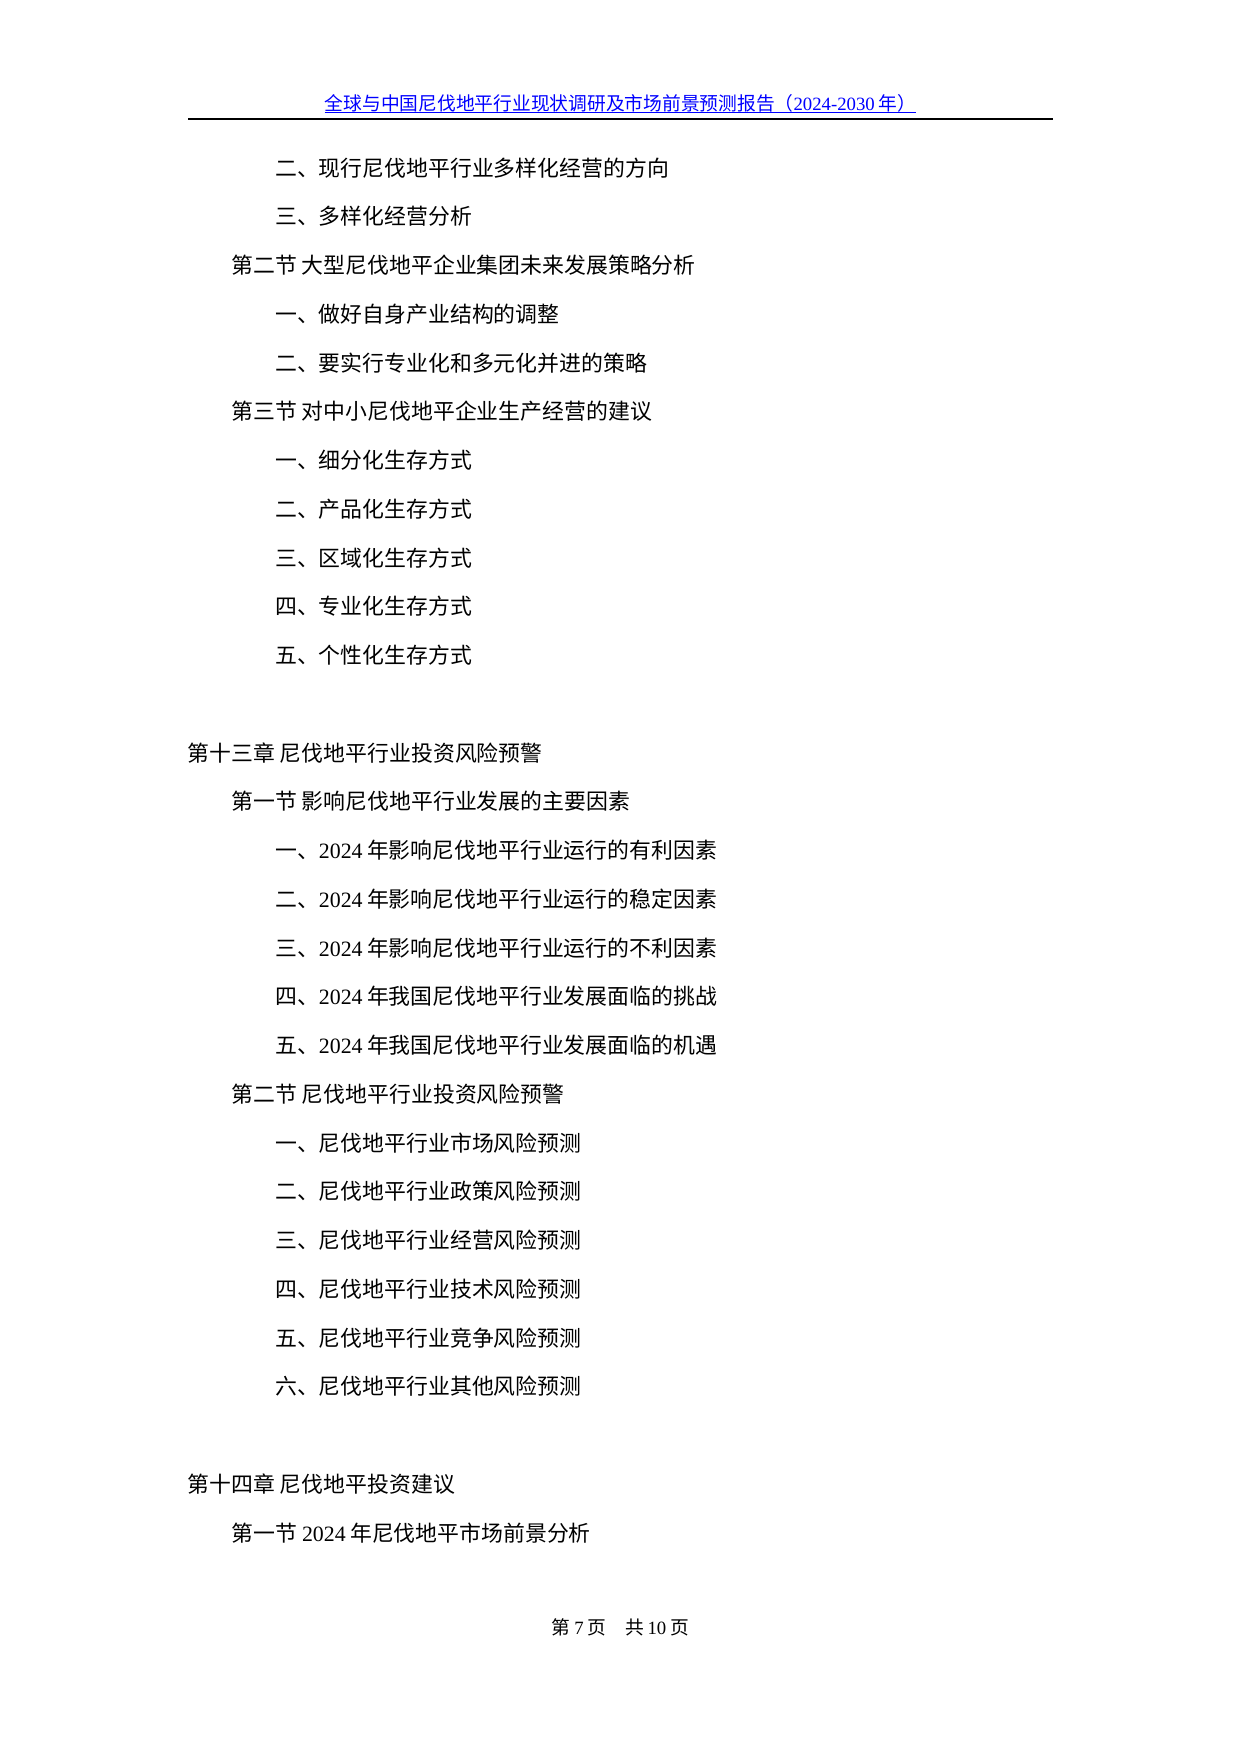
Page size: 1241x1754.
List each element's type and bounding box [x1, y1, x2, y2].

text [187, 150, 1053, 1548]
